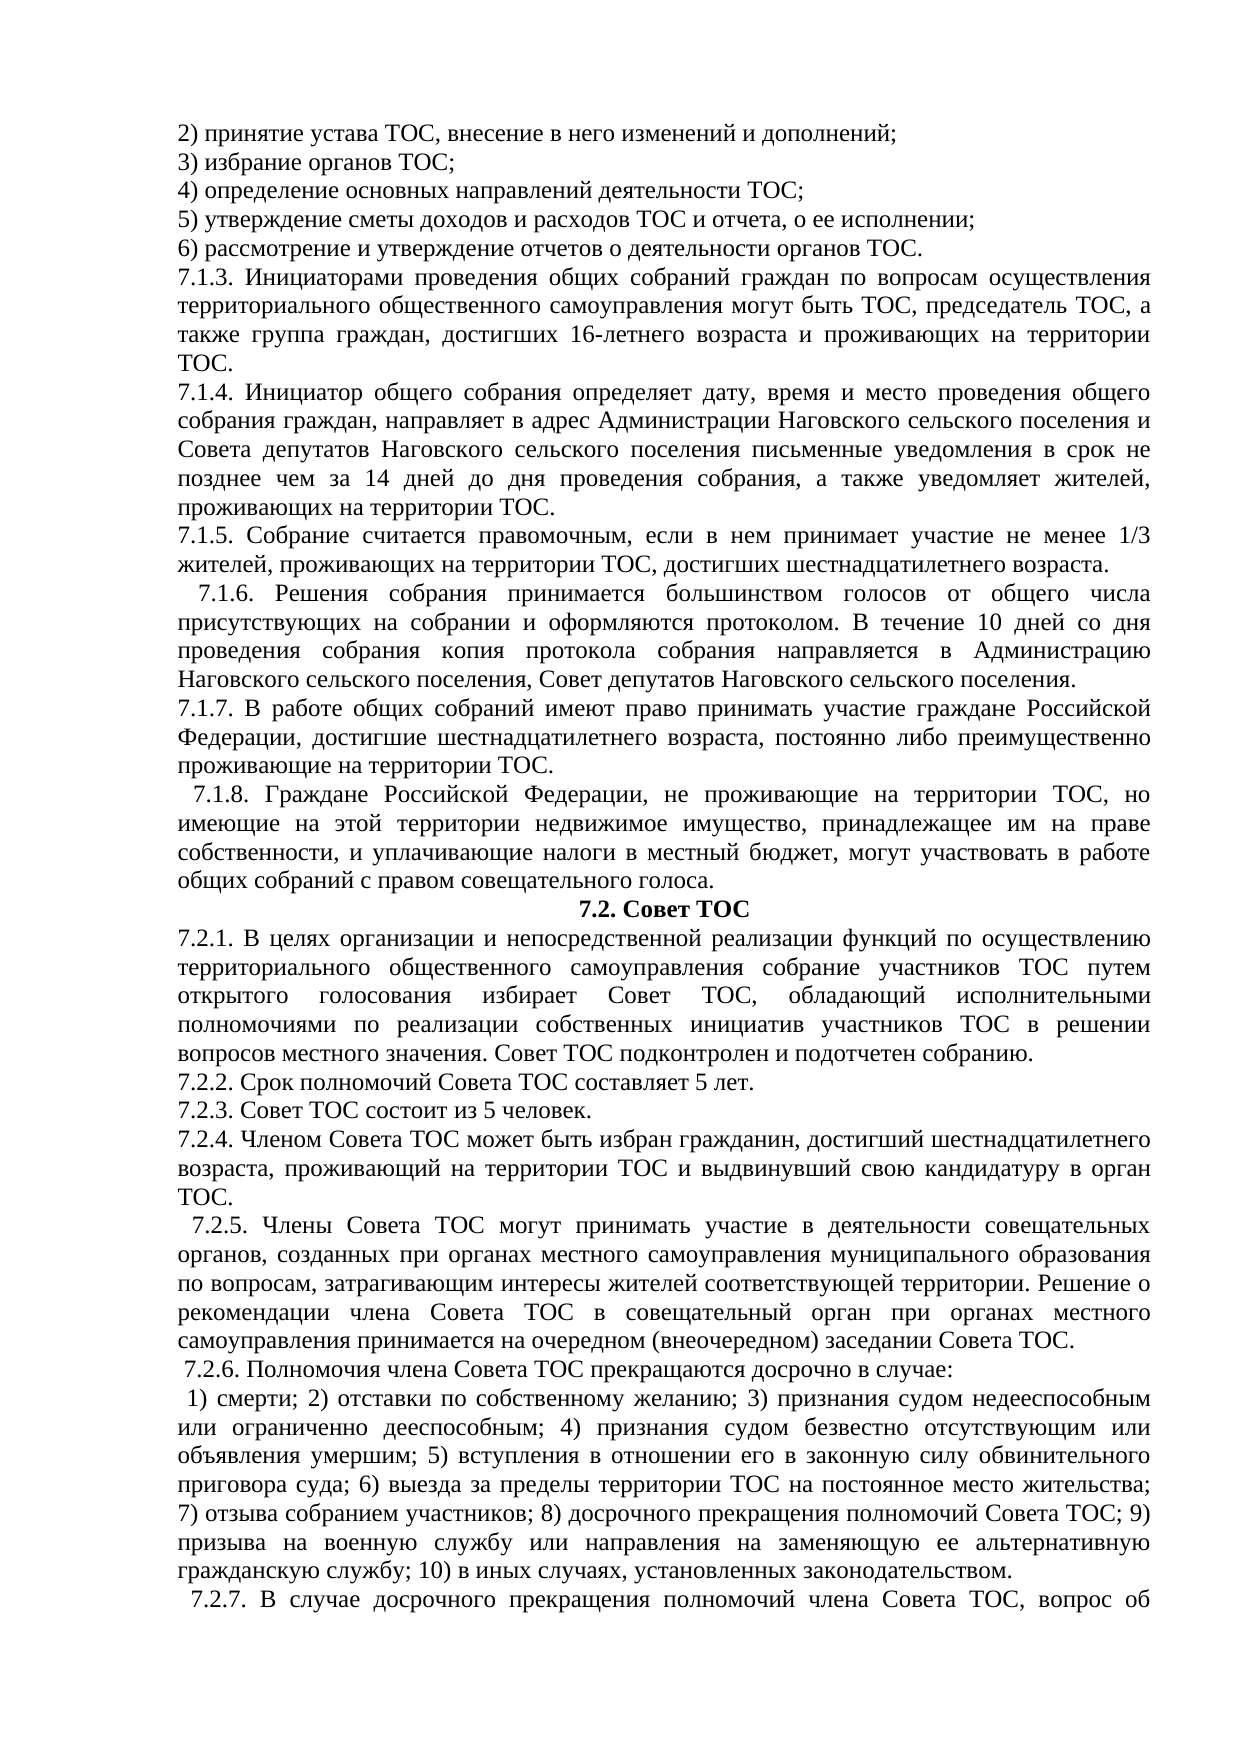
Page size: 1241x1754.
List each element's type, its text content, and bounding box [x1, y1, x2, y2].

text 7.1.7. В работе общих собраний имеют право принимать участие граждане Российской Федерации, достигшие шестнадцатилетнего возраста, постоянно либо преимущественно проживающие на территории ТОС. [177, 693, 1152, 779]
text 7.2.6. Полномочия члена Совета ТОС прекращаются досрочно в случае: [177, 1354, 1152, 1383]
text 7.1.8. Граждане Российской Федерации, не проживающие на территории ТОС, но имеющие на этой территории недвижимое имущество, принадлежащее им на праве собственности, и уплачивающие налоги в местный бюджет, могут участвовать в работе общих собраний с правом совещательного голоса. [177, 779, 1152, 894]
text 2) принятие устава ТОС, внесение в него изменений и дополнений; [177, 118, 1152, 147]
text 7.1.4. Инициатор общего собрания определяет дату, время и место проведения общего собрания граждан, направляет в адрес Администрации Наговского сельского поселения и Совета депутатов Наговского сельского поселения письменные уведомления в срок не позднее чем за 14 дней до дня проведения собрания, а также уведомляет жителей, проживающих на территории ТОС. [177, 377, 1152, 521]
text 7.2.5. Члены Совета ТОС могут принимать участие в деятельности совещательных органов, созданных при органах местного самоуправления муниципального образования по вопросам, затрагивающим интересы жителей соответствующей территории. Решение о рекомендации члена Совета ТОС в совещательный орган при органах местного самоуправления принимается на очередном (внеочередном) заседании Совета ТОС. [177, 1211, 1152, 1354]
text 7.1.3. Инициаторами проведения общих собраний граждан по вопросам осуществления территориального общественного самоуправления могут быть ТОС, председатель ТОС, а также группа граждан, достигших 16-летнего возраста и проживающих на территории ТОС. [177, 262, 1152, 377]
text 1) смерти; 2) отставки по собственному желанию; 3) признания судом недееспособным или ограниченно дееспособным; 4) признания судом безвестно отсутствующим или объявления умершим; 5) вступления в отношении его в законную силу обвинительного приговора суда; 6) выезда за пределы территории ТОС на постоянное место жительства; 7) отзыва собранием участников; 8) досрочного прекращения полномочий Совета ТОС; 9) призыва на военную службу или направления на заменяющую ее альтернативную гражданскую службу; 10) в иных случаях, установленных законодательством. [177, 1383, 1152, 1584]
text 7.1.5. Собрание считается правомочным, если в нем принимает участие не менее 1/3 жителей, проживающих на территории ТОС, достигших шестнадцатилетнего возраста. [177, 521, 1152, 578]
text 7.2.3. Совет ТОС состоит из 5 человек. [177, 1096, 1152, 1124]
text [177, 1584, 1152, 1613]
text 7.2.1. В целях организации и непосредственной реализации функций по осуществлению территориального общественного самоуправления собрание участников ТОС путем открытого голосования избирает Совет ТОС, обладающий исполнительными полномочиями по реализации собственных инициатив участников ТОС в решении вопросов местного значения. Совет ТОС подконтролен и подотчетен собранию. [177, 923, 1152, 1067]
text 6) рассмотрение и утверждение отчетов о деятельности органов ТОС. [177, 233, 1152, 262]
text 7.2. Совет ТОС [177, 894, 1152, 923]
text 7.2.4. Членом Совета ТОС может быть избран гражданин, достигший шестнадцатилетнего возраста, проживающий на территории ТОС и выдвинувший свою кандидатуру в орган ТОС. [177, 1124, 1152, 1211]
text 5) утверждение сметы доходов и расходов ТОС и отчета, о ее исполнении; [177, 204, 1152, 233]
text 4) определение основных направлений деятельности ТОС; [177, 176, 1152, 204]
text 7.1.6. Решения собрания принимается большинством голосов от общего числа присутствующих на собрании и оформляются протоколом. В течение 10 дней со дня проведения собрания копия протокола собрания направляется в Администрацию Наговского сельского поселения, Совет депутатов Наговского сельского поселения. [177, 578, 1152, 693]
text 3) избрание органов ТОС; [177, 147, 1152, 176]
text 7.2.2. Срок полномочий Совета ТОС составляет 5 лет. [177, 1067, 1152, 1096]
